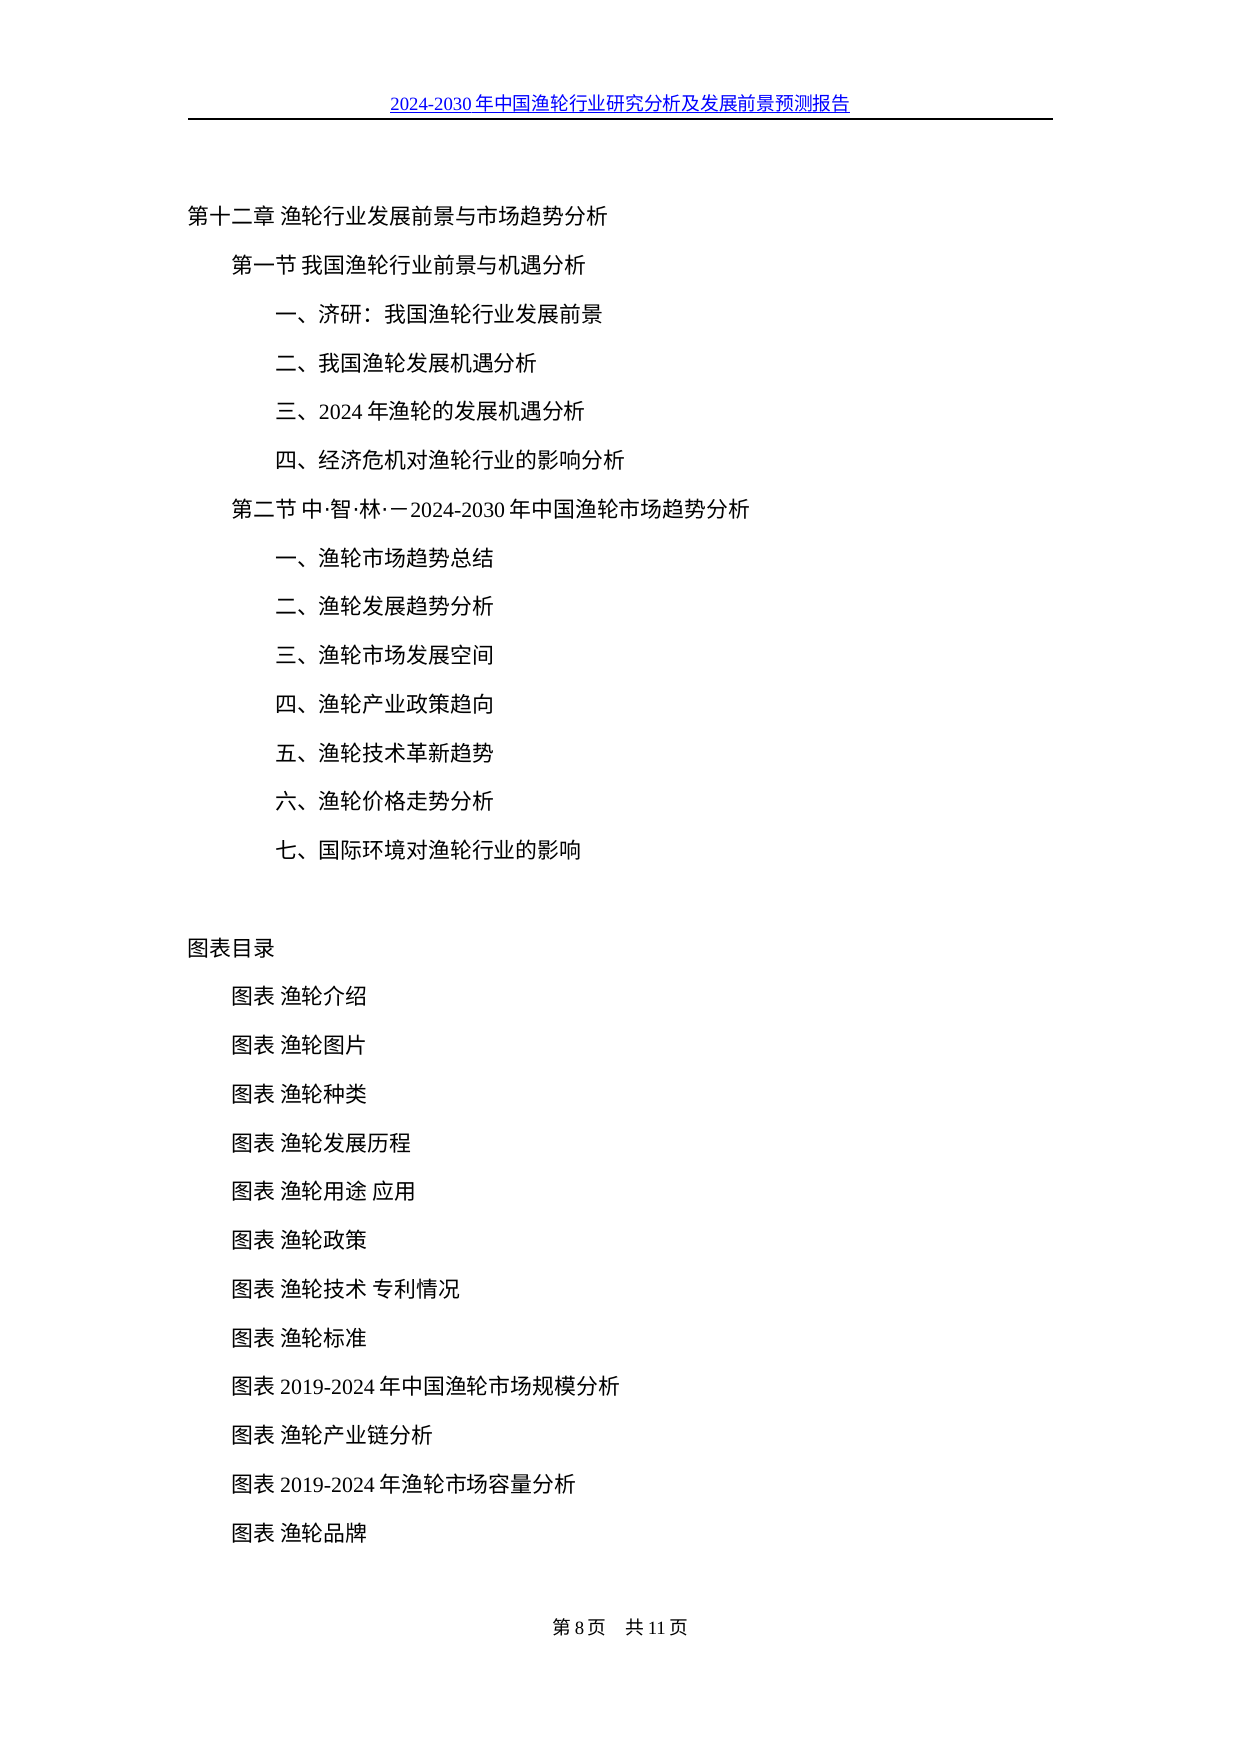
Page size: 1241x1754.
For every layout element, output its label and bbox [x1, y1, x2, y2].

text [187, 150, 1053, 1548]
